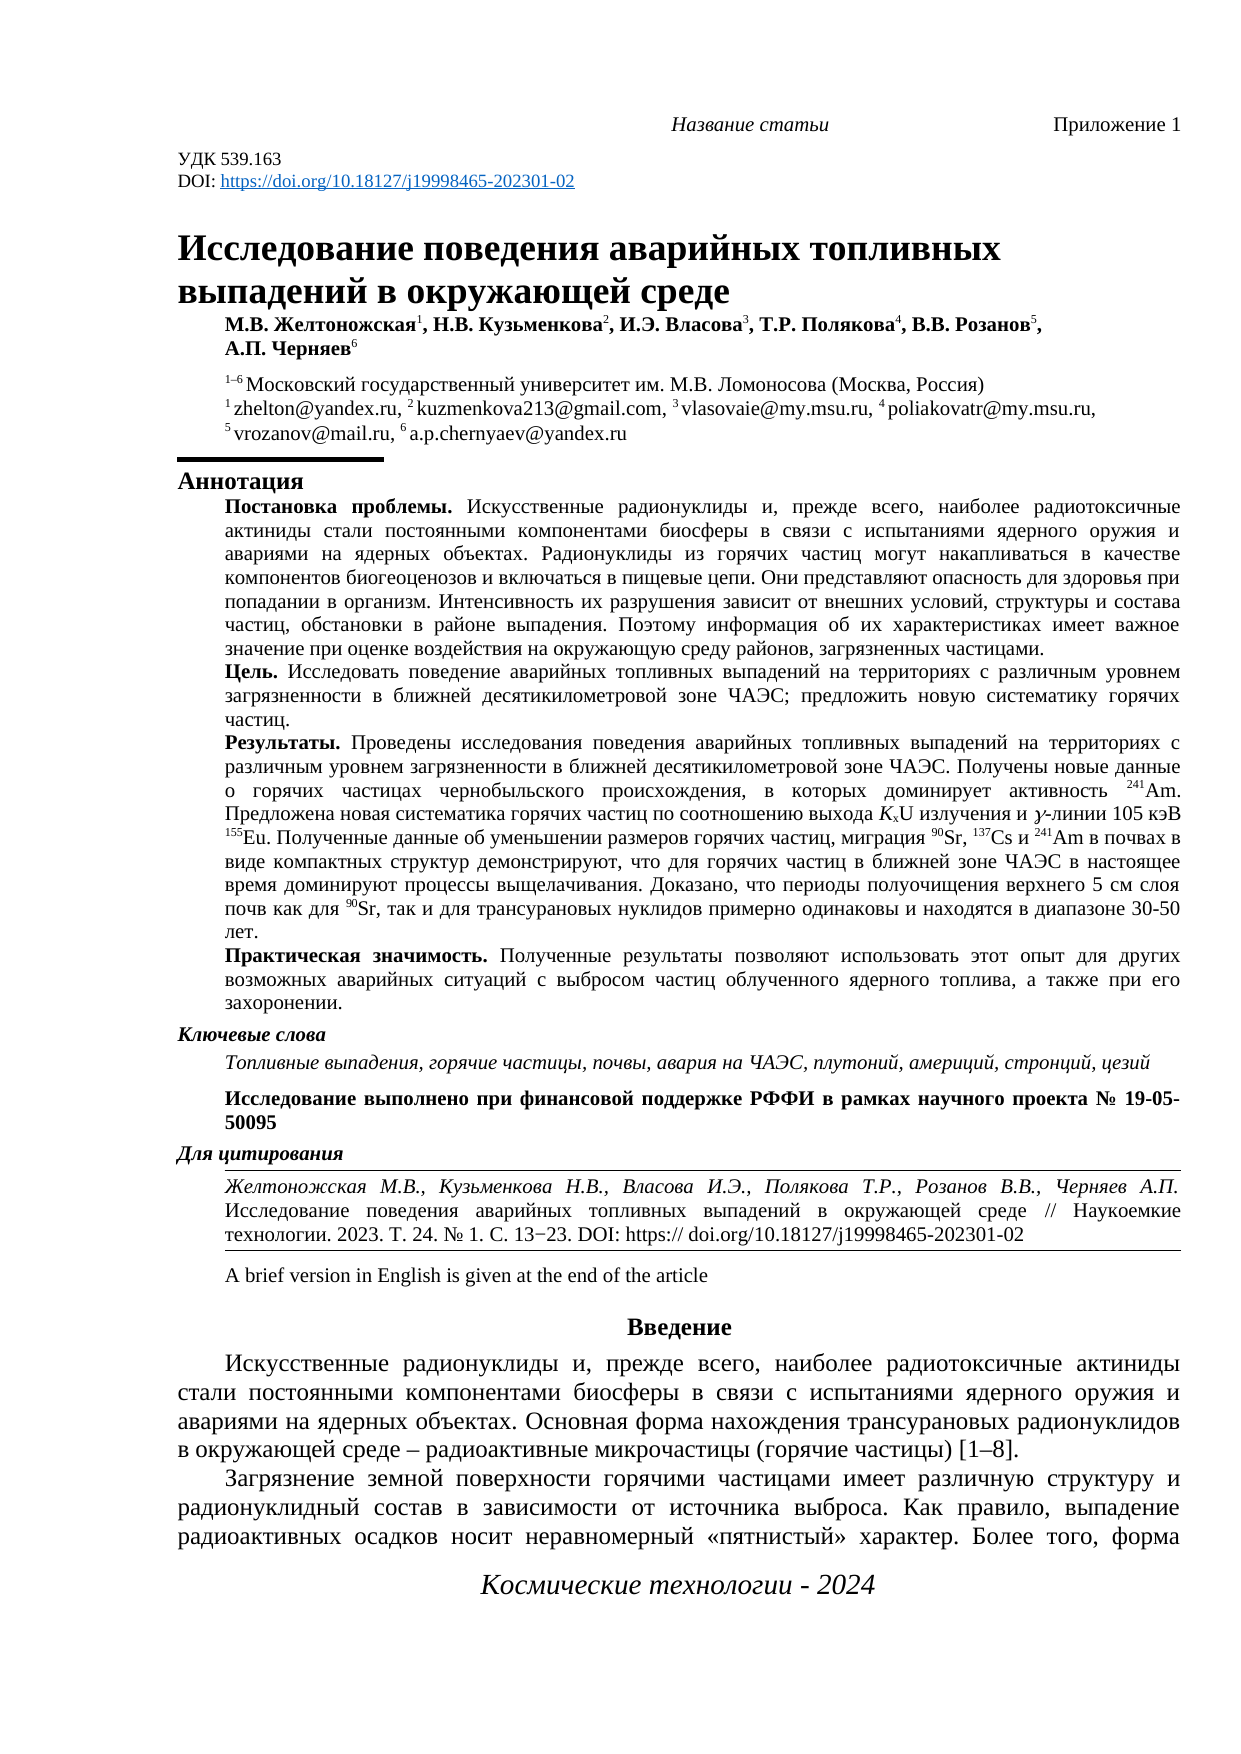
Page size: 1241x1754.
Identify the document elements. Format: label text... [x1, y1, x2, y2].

text Результаты. Проведены исследования поведения аварийных топливных выпадений на территориях с различным уровнем загрязненности в ближней десятикилометровой зоне ЧАЭС. Получены новые данные о горячих частицах чернобыльского происхождения, в которых доминирует активность 241Am. Предложена новая систематика горячих частиц по соотношению выхода KxU излучения и -линии 105 кэВ 155Eu. Полученные данные об уменьшении размеров горячих частиц, миграция 90Sr, 137Cs и 241Am в почвах в виде компактных структур демонстрируют, что для горячих частиц в ближней зоне ЧАЭС в настоящее время доминируют процессы выщелачивания. Доказано, что периоды полуочищения верхнего 5 см слоя почв как для 90Sr, так и для трансурановых нуклидов примерно одинаковы и находятся в диапазоне 30-50 лет. [224, 731, 1181, 943]
text М.В. Желтоножская1, Н.В. Кузьменкова2, И.Э. Власова3, Т.Р. Полякова4, В.В. Розанов5, А.П. Черняев6 [224, 312, 1181, 360]
text Ключевые слова [177, 1023, 1181, 1046]
text Цель. Исследовать поведение аварийных топливных выпадений на территориях с различным уровнем загрязненности в ближней десятикилометровой зоне ЧАЭС; предложить новую систематику горячих частиц. [224, 660, 1181, 731]
text УДК 539.163 DOI: https://doi.org/10.18127/j19998465-202301-02 [177, 148, 1181, 191]
text Исследование поведения аварийных топливных выпадений в окружающей среде [177, 225, 1181, 312]
text Исследование выполнено при финансовой поддержке РФФИ в рамках научного проекта № 19-05-50095 [224, 1086, 1181, 1134]
text Топливные выпадения, горячие частицы, почвы, авария на ЧАЭС, плутоний, америций, стронций, цезий [224, 1050, 1181, 1074]
text Аннотация [177, 462, 384, 494]
text Практическая значимость. Полученные результаты позволяют использовать этот опыт для других возможных аварийных ситуаций с выбросом частиц облученного ядерного топлива, а также при его захоронении. [224, 943, 1181, 1014]
text 1–6 Московский государственный университет им. М.В. Ломоносова (Москва, Россия) 1 zhelton@yandex.ru, 2 kuzmenkova213@gmail.com, 3 vlasovaie@my.msu.ru, 4 poliakovatr@my.msu.ru, 5 vrozanov@mail.ru, 6 a.p.chernyaev@yandex.ru [224, 372, 1181, 444]
text Искусственные радионуклиды и, прежде всего, наиболее радиотоксичные актиниды стали постоянными компонентами биосферы в связи с испытаниями ядерного оружия и авариями на ядерных объектах. Основная форма нахождения трансурановых радионуклидов в окружающей среде – радиоактивные микрочастицы (горячие частицы) [1–8]. [177, 1348, 1181, 1463]
text A brief version in English is given at the end of the article [224, 1263, 1181, 1287]
text Введение [177, 1312, 1181, 1341]
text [177, 1463, 1181, 1549]
text Желтоножская М.В., Кузьменкова Н.В., Власова И.Э., Полякова Т.Р., Розанов В.В., Черняев А.П. Исследование поведения аварийных топливных выпадений в окружающей среде // Наукоемкие технологии. 2023. Т. 24. № 1. С. 13−23. DOI: https:// doi.org/10.18127/j19998465-202301-02 [224, 1171, 1181, 1251]
text Постановка проблемы. Искусственные радионуклиды и, прежде всего, наиболее радиотоксичные актиниды стали постоянными компонентами биосферы в связи с испытаниями ядерного оружия и авариями на ядерных объектах. Радионуклиды из горячих частиц могут накапливаться в качестве компонентов биогеоценозов и включаться в пищевые цепи. Они представляют опасность для здоровья при попадании в организм. Интенсивность их разрушения зависит от внешних условий, структуры и состава частиц, обстановки в районе выпадения. Поэтому информация об их характеристиках имеет важное значение при оценке воздействия на окружающую среду районов, загрязненных частицами. [224, 494, 1181, 660]
text Для цитирования [177, 1142, 1181, 1166]
